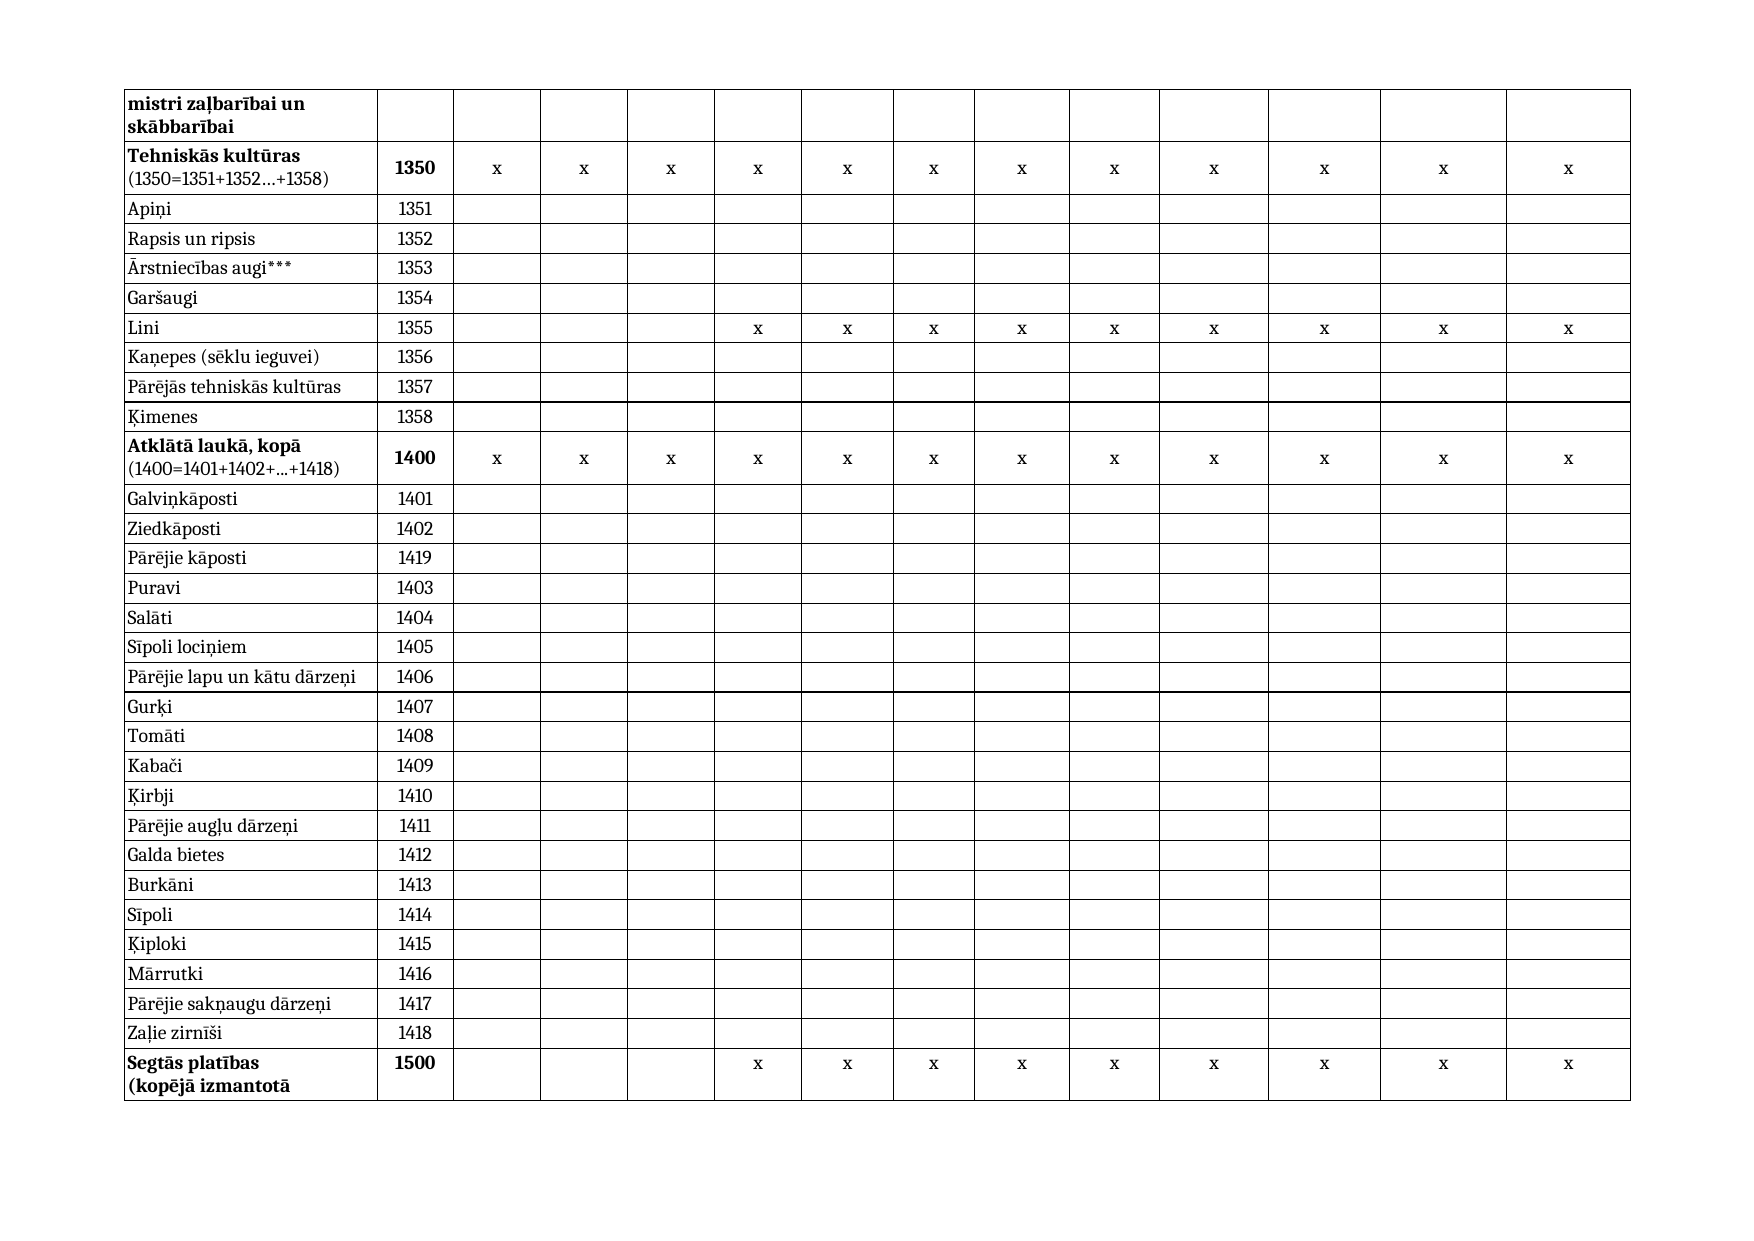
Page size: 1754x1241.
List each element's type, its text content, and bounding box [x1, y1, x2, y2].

table_cell Galviņkāposti [125, 485, 377, 513]
table_cell Burkāni [125, 871, 377, 899]
table_cell [802, 960, 893, 988]
table_cell [1160, 373, 1268, 401]
table_cell [802, 1019, 893, 1048]
table_cell [628, 811, 714, 840]
table_cell [715, 693, 801, 721]
table_cell [1381, 373, 1506, 401]
table_cell [1507, 693, 1630, 721]
table_cell [1160, 633, 1268, 662]
table_cell [1507, 1019, 1630, 1048]
table_cell [1381, 989, 1506, 1018]
table_cell [454, 989, 540, 1018]
table_cell [541, 90, 627, 141]
table_cell 1340 [378, 90, 453, 141]
table_cell [1160, 284, 1268, 312]
table_cell [541, 1049, 627, 1100]
table_cell [715, 485, 801, 513]
table_cell [975, 373, 1069, 401]
table_cell x [1269, 314, 1380, 342]
table_cell [1160, 604, 1268, 632]
table_cell [628, 1049, 714, 1100]
table_cell [1269, 663, 1380, 691]
table_cell [1070, 343, 1159, 372]
table_cell [628, 195, 714, 223]
table_cell [715, 284, 801, 312]
table_cell [454, 544, 540, 573]
table_cell [1070, 1019, 1159, 1048]
table_cell [802, 811, 893, 840]
table_cell [454, 1049, 540, 1100]
table_cell x [975, 142, 1069, 194]
table_cell [802, 722, 893, 751]
table_cell [1507, 663, 1630, 691]
table_cell x [1070, 142, 1159, 194]
table_cell x [802, 432, 893, 484]
table_cell [802, 373, 893, 401]
table_cell [541, 930, 627, 959]
table_cell [975, 633, 1069, 662]
table_cell [802, 224, 893, 253]
table_cell 1408 [378, 722, 453, 751]
table_cell [454, 871, 540, 899]
table_cell x [1381, 432, 1506, 484]
table_cell [715, 900, 801, 929]
table_cell Ķimenes [125, 403, 377, 431]
table_cell [454, 1019, 540, 1048]
table_cell [975, 574, 1069, 602]
table_cell 1409 [378, 752, 453, 781]
table_cell [975, 693, 1069, 721]
table_cell [1269, 633, 1380, 662]
table_cell [1507, 633, 1630, 662]
table_cell [1269, 224, 1380, 253]
table_cell [1070, 989, 1159, 1018]
table_cell [1070, 254, 1159, 283]
table_cell [1269, 284, 1380, 312]
table_cell x [1507, 314, 1630, 342]
table_cell [1070, 811, 1159, 840]
table_cell 1400 [378, 432, 453, 484]
table_cell [541, 663, 627, 691]
table_cell [1160, 224, 1268, 253]
table_cell [1381, 403, 1506, 431]
table_cell [1160, 960, 1268, 988]
table_cell Pārējie lapu un kātu dārzeņi [125, 663, 377, 691]
table_cell [1507, 960, 1630, 988]
table_cell x [628, 142, 714, 194]
table_cell x [715, 432, 801, 484]
table_cell [1381, 633, 1506, 662]
table_cell [454, 574, 540, 602]
table_cell [541, 782, 627, 810]
table_cell [1070, 693, 1159, 721]
table_cell [1160, 841, 1268, 869]
table_cell [802, 574, 893, 602]
table_cell [1507, 485, 1630, 513]
table_cell 1412 [378, 841, 453, 869]
table_cell [975, 871, 1069, 899]
table_cell [715, 224, 801, 253]
table_cell [1507, 195, 1630, 223]
table_cell x [1507, 432, 1630, 484]
table_cell x [975, 1049, 1069, 1100]
table_cell [894, 485, 974, 513]
table_cell Gurķi [125, 693, 377, 721]
table_cell [715, 195, 801, 223]
table_cell [975, 485, 1069, 513]
table_cell [1070, 485, 1159, 513]
table_cell [1507, 574, 1630, 602]
table_cell [715, 811, 801, 840]
table_cell [541, 284, 627, 312]
table_cell [628, 900, 714, 929]
table_cell [1269, 841, 1380, 869]
table_cell [1070, 544, 1159, 573]
table_cell [628, 574, 714, 602]
table_cell [1160, 574, 1268, 602]
table_cell [1070, 871, 1159, 899]
table_cell [1070, 574, 1159, 602]
table_cell [628, 722, 714, 751]
table_cell [1381, 722, 1506, 751]
table_cell 1411 [378, 811, 453, 840]
table_cell [628, 224, 714, 253]
table_cell [1381, 254, 1506, 283]
table_cell [541, 633, 627, 662]
table_cell x [628, 432, 714, 484]
table_cell [894, 1019, 974, 1048]
table_cell Kaņepes (sēklu ieguvei) [125, 343, 377, 372]
table_cell Tehniskās kultūras (1350=1351+1352…+1358) [125, 142, 377, 194]
table_cell [541, 722, 627, 751]
table_cell [1381, 960, 1506, 988]
table_cell x [1070, 1049, 1159, 1100]
table_cell x [1507, 1049, 1630, 1100]
table_cell 1357 [378, 373, 453, 401]
table_cell [1269, 960, 1380, 988]
table_cell [1381, 841, 1506, 869]
table_cell [1160, 722, 1268, 751]
table_cell [1507, 989, 1630, 1018]
table_cell Pārējie sakņaugu dārzeņi [125, 989, 377, 1018]
table_cell x [1381, 1049, 1506, 1100]
table_cell [1070, 782, 1159, 810]
table_cell 1354 [378, 284, 453, 312]
table_cell [1160, 693, 1268, 721]
table_cell [1070, 284, 1159, 312]
table_cell [1269, 403, 1380, 431]
table_cell [541, 574, 627, 602]
table_cell [541, 403, 627, 431]
table_cell Pārējie augļu dārzeņi [125, 811, 377, 840]
table_cell [1507, 373, 1630, 401]
table_cell [454, 343, 540, 372]
table_cell 1352 [378, 224, 453, 253]
table_cell [1160, 343, 1268, 372]
table_cell [802, 514, 893, 543]
table_cell [1507, 514, 1630, 543]
table_cell x [715, 314, 801, 342]
table_cell [975, 514, 1069, 543]
table_cell 1404 [378, 604, 453, 632]
table_cell x [715, 142, 801, 194]
table_cell [715, 871, 801, 899]
table_cell [975, 752, 1069, 781]
table_cell [1381, 871, 1506, 899]
table_cell 1406 [378, 663, 453, 691]
table_cell [541, 752, 627, 781]
table_cell [1381, 284, 1506, 312]
table_cell [1381, 195, 1506, 223]
table_cell [628, 930, 714, 959]
table_cell [894, 90, 974, 141]
table_cell x [1070, 432, 1159, 484]
table_cell [802, 403, 893, 431]
table_cell [1070, 633, 1159, 662]
table_cell [1160, 930, 1268, 959]
table_cell [1507, 343, 1630, 372]
table_cell x [1160, 432, 1268, 484]
table_cell [1381, 544, 1506, 573]
table_cell [628, 871, 714, 899]
table_cell [802, 604, 893, 632]
table_cell [628, 693, 714, 721]
table_cell [1070, 373, 1159, 401]
table_cell [894, 254, 974, 283]
table_cell [1269, 871, 1380, 899]
table_cell Galda bietes [125, 841, 377, 869]
table_cell [975, 663, 1069, 691]
table_cell [894, 811, 974, 840]
table_cell Kabači [125, 752, 377, 781]
table_cell [802, 900, 893, 929]
table_cell [1507, 403, 1630, 431]
table_cell [802, 841, 893, 869]
table_cell [894, 514, 974, 543]
table_cell [628, 284, 714, 312]
table_cell [894, 752, 974, 781]
table_cell [802, 485, 893, 513]
table_cell 1355 [378, 314, 453, 342]
table_cell [715, 663, 801, 691]
table_cell [975, 930, 1069, 959]
table_cell [715, 960, 801, 988]
table_cell [628, 514, 714, 543]
table_cell [1507, 284, 1630, 312]
table_cell [894, 633, 974, 662]
table_cell [541, 604, 627, 632]
table_cell [1160, 544, 1268, 573]
table_cell 1414 [378, 900, 453, 929]
table_cell [454, 604, 540, 632]
table_cell Tomāti [125, 722, 377, 751]
table_cell 1410 [378, 782, 453, 810]
table_cell Pārējās tehniskās kultūras [125, 373, 377, 401]
table_cell 1418 [378, 1019, 453, 1048]
table_cell [715, 604, 801, 632]
table_cell [1381, 574, 1506, 602]
table_cell [541, 485, 627, 513]
table_cell [628, 604, 714, 632]
table_cell x [894, 1049, 974, 1100]
table_cell [1160, 989, 1268, 1018]
table_cell [1381, 1019, 1506, 1048]
table_cell [802, 284, 893, 312]
table_cell [802, 195, 893, 223]
table_cell [1269, 254, 1380, 283]
table_cell [454, 752, 540, 781]
table_cell Rapsis un ripsis [125, 224, 377, 253]
table_cell [628, 544, 714, 573]
table_cell [1070, 930, 1159, 959]
table_cell [1269, 722, 1380, 751]
table_cell [454, 782, 540, 810]
table_cell [1269, 574, 1380, 602]
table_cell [125, 1049, 377, 1100]
table_cell [628, 485, 714, 513]
table_cell [1269, 343, 1380, 372]
table_cell [894, 284, 974, 312]
table_cell [715, 544, 801, 573]
table_cell [1160, 663, 1268, 691]
table_cell [715, 514, 801, 543]
table_cell [802, 930, 893, 959]
table_cell [1381, 900, 1506, 929]
table_cell x [454, 432, 540, 484]
table_cell [975, 811, 1069, 840]
table_cell [715, 403, 801, 431]
table_cell [1070, 752, 1159, 781]
table_cell [1381, 604, 1506, 632]
table_cell x [1070, 314, 1159, 342]
table_cell [628, 633, 714, 662]
table_cell 1417 [378, 989, 453, 1018]
table_cell x [1269, 142, 1380, 194]
table_cell [715, 633, 801, 662]
table_cell [628, 989, 714, 1018]
table_cell [975, 960, 1069, 988]
table_cell [1507, 811, 1630, 840]
table_cell [541, 1019, 627, 1048]
table_cell Apiņi [125, 195, 377, 223]
table_cell [1381, 782, 1506, 810]
table_cell [1160, 782, 1268, 810]
table_cell [1269, 604, 1380, 632]
table_cell [541, 373, 627, 401]
table_cell Pārējie kāposti [125, 544, 377, 573]
table_cell [628, 1019, 714, 1048]
table_cell [1269, 544, 1380, 573]
table_cell [541, 811, 627, 840]
table_cell [628, 752, 714, 781]
table_cell [541, 989, 627, 1018]
table_cell 1353 [378, 254, 453, 283]
table_cell Ķirbji [125, 782, 377, 810]
table_cell [1070, 514, 1159, 543]
table_cell Mārrutki [125, 960, 377, 988]
table_cell x [1381, 142, 1506, 194]
table_cell [454, 663, 540, 691]
table_cell [628, 663, 714, 691]
table_cell [1269, 989, 1380, 1018]
table_cell x [894, 314, 974, 342]
table_cell [715, 782, 801, 810]
table_cell Lini [125, 314, 377, 342]
table_cell [975, 900, 1069, 929]
table_cell [802, 989, 893, 1018]
table_cell [1269, 693, 1380, 721]
table_cell [802, 633, 893, 662]
table_cell [628, 373, 714, 401]
table_cell 1402 [378, 514, 453, 543]
table_cell [1160, 514, 1268, 543]
table_cell x [541, 432, 627, 484]
table_cell [541, 960, 627, 988]
table_cell [628, 90, 714, 141]
table_cell [1381, 811, 1506, 840]
table_cell [802, 254, 893, 283]
table_cell [454, 403, 540, 431]
table_cell [628, 403, 714, 431]
table_cell [628, 254, 714, 283]
table_cell [715, 930, 801, 959]
table_cell [894, 343, 974, 372]
table_cell [894, 604, 974, 632]
table_cell [894, 871, 974, 899]
table_cell [1381, 90, 1506, 141]
table_cell [802, 693, 893, 721]
table_cell 1405 [378, 633, 453, 662]
table_cell [1507, 224, 1630, 253]
table_cell [454, 841, 540, 869]
table_cell Puravi [125, 574, 377, 602]
table_cell [1070, 900, 1159, 929]
table_cell x [894, 432, 974, 484]
table_cell x [894, 142, 974, 194]
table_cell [125, 90, 377, 141]
table_cell [1381, 663, 1506, 691]
table_cell x [715, 1049, 801, 1100]
table_cell 1416 [378, 960, 453, 988]
table_cell [454, 960, 540, 988]
table_cell [975, 604, 1069, 632]
table_cell [1160, 90, 1268, 141]
table_cell [975, 254, 1069, 283]
table_cell Sīpoli lociņiem [125, 633, 377, 662]
table_cell [975, 90, 1069, 141]
table_cell x [1269, 1049, 1380, 1100]
table_cell [894, 544, 974, 573]
table_cell [894, 841, 974, 869]
table_cell [1160, 752, 1268, 781]
table_cell [894, 900, 974, 929]
table_cell [1160, 485, 1268, 513]
table_cell [802, 871, 893, 899]
table_cell 1350 [378, 142, 453, 194]
table_cell [894, 930, 974, 959]
table_cell [541, 254, 627, 283]
table_cell Garšaugi [125, 284, 377, 312]
table_cell [975, 343, 1069, 372]
table_cell [715, 989, 801, 1018]
table_cell [894, 722, 974, 751]
table_cell [802, 782, 893, 810]
table_cell [802, 752, 893, 781]
table_cell Ārstniecības augi*** [125, 254, 377, 283]
table_cell [1269, 514, 1380, 543]
table_cell [454, 485, 540, 513]
table_cell [1070, 195, 1159, 223]
table_cell [1160, 1019, 1268, 1048]
table_cell [1381, 343, 1506, 372]
table_cell [1507, 90, 1630, 141]
table_cell [1507, 254, 1630, 283]
table_cell x [1507, 142, 1630, 194]
table_cell [1269, 485, 1380, 513]
table_cell [454, 284, 540, 312]
table_cell [715, 752, 801, 781]
table_cell [454, 722, 540, 751]
table_cell x [975, 314, 1069, 342]
table_cell [1507, 900, 1630, 929]
table_cell [541, 343, 627, 372]
table_cell [1160, 254, 1268, 283]
table_cell [1070, 663, 1159, 691]
table_cell [1507, 752, 1630, 781]
table_cell 1358 [378, 403, 453, 431]
table_cell 1413 [378, 871, 453, 899]
table_cell x [1160, 142, 1268, 194]
table_cell 1407 [378, 693, 453, 721]
table_cell [454, 90, 540, 141]
table_cell [802, 343, 893, 372]
table_cell [975, 782, 1069, 810]
table_cell [1381, 930, 1506, 959]
table_cell x [802, 314, 893, 342]
table_cell [894, 195, 974, 223]
table_cell [541, 544, 627, 573]
table_cell [715, 841, 801, 869]
table_cell [894, 693, 974, 721]
table_cell x [975, 432, 1069, 484]
table_cell [454, 224, 540, 253]
table_cell [1269, 811, 1380, 840]
table_cell [541, 900, 627, 929]
table_cell Atklātā laukā, kopā (1400=1401+1402+...+1418) [125, 432, 377, 484]
table_cell [454, 254, 540, 283]
table_cell [1507, 544, 1630, 573]
table_cell x [1160, 1049, 1268, 1100]
table_cell [628, 782, 714, 810]
table_cell [541, 224, 627, 253]
table_cell [894, 782, 974, 810]
table_cell [802, 663, 893, 691]
table_cell [975, 841, 1069, 869]
table_cell [1507, 722, 1630, 751]
table_cell [1381, 752, 1506, 781]
table_cell [802, 544, 893, 573]
table_cell [802, 90, 893, 141]
table_cell [975, 403, 1069, 431]
table_cell [1507, 871, 1630, 899]
table_cell [1381, 693, 1506, 721]
table_cell [894, 960, 974, 988]
table_cell [1269, 195, 1380, 223]
table_cell [1070, 841, 1159, 869]
table_cell [454, 314, 540, 342]
table_cell [1507, 782, 1630, 810]
table_cell [894, 663, 974, 691]
table_cell [975, 722, 1069, 751]
table_cell [715, 90, 801, 141]
table_cell [454, 930, 540, 959]
table_cell 1356 [378, 343, 453, 372]
table_cell [1160, 195, 1268, 223]
table_cell x [454, 142, 540, 194]
table_cell [454, 373, 540, 401]
table_cell [1160, 900, 1268, 929]
table_cell [975, 989, 1069, 1018]
table_cell 1419 [378, 544, 453, 573]
table_cell [541, 871, 627, 899]
table_cell Zaļie zirnīši [125, 1019, 377, 1048]
table_cell [1507, 604, 1630, 632]
table_cell [975, 224, 1069, 253]
table_cell [975, 544, 1069, 573]
table_cell [1160, 811, 1268, 840]
table_cell [1269, 373, 1380, 401]
table_cell [715, 343, 801, 372]
table_cell [894, 224, 974, 253]
table_cell x [1269, 432, 1380, 484]
table_cell [1269, 930, 1380, 959]
table_cell Salāti [125, 604, 377, 632]
table_cell [1160, 403, 1268, 431]
table_cell [894, 403, 974, 431]
table_cell [1507, 930, 1630, 959]
table_cell Ziedkāposti [125, 514, 377, 543]
table_cell [1070, 960, 1159, 988]
table_cell [1269, 1019, 1380, 1048]
table_cell [1269, 900, 1380, 929]
table_cell [715, 574, 801, 602]
table_cell [454, 693, 540, 721]
table_cell [1269, 782, 1380, 810]
table_cell [454, 811, 540, 840]
table_cell 1401 [378, 485, 453, 513]
table_cell [1269, 90, 1380, 141]
table_cell [628, 343, 714, 372]
table_cell [1381, 224, 1506, 253]
table_cell Ķiploki [125, 930, 377, 959]
table_cell [975, 1019, 1069, 1048]
table_cell [894, 989, 974, 1018]
table_cell [894, 373, 974, 401]
table_cell [1070, 403, 1159, 431]
table_cell [454, 900, 540, 929]
table_cell 1403 [378, 574, 453, 602]
table_cell Sīpoli [125, 900, 377, 929]
table_cell [541, 195, 627, 223]
table_cell [541, 841, 627, 869]
table_cell x [541, 142, 627, 194]
table_cell [454, 195, 540, 223]
table_cell [1507, 841, 1630, 869]
table_cell [541, 314, 627, 342]
table_cell [541, 693, 627, 721]
table_cell [715, 254, 801, 283]
table_cell [454, 514, 540, 543]
table_cell x [1160, 314, 1268, 342]
table_cell [715, 1019, 801, 1048]
table_cell [715, 722, 801, 751]
table_cell [1269, 752, 1380, 781]
table_cell x [1381, 314, 1506, 342]
table_cell 1415 [378, 930, 453, 959]
table_cell x [802, 142, 893, 194]
table_cell x [802, 1049, 893, 1100]
table_cell [1070, 722, 1159, 751]
table_cell [628, 960, 714, 988]
table_cell [1381, 485, 1506, 513]
table_cell [894, 574, 974, 602]
table_cell [541, 514, 627, 543]
table_cell [1070, 90, 1159, 141]
table_cell [975, 195, 1069, 223]
table_cell [1381, 514, 1506, 543]
table_cell [975, 284, 1069, 312]
table_cell [628, 314, 714, 342]
table_cell [454, 633, 540, 662]
table_cell [628, 841, 714, 869]
table_cell [1070, 604, 1159, 632]
table_cell 1351 [378, 195, 453, 223]
table_cell [1070, 224, 1159, 253]
table_cell 1500 [378, 1049, 453, 1100]
table_cell [1160, 871, 1268, 899]
table_cell [715, 373, 801, 401]
